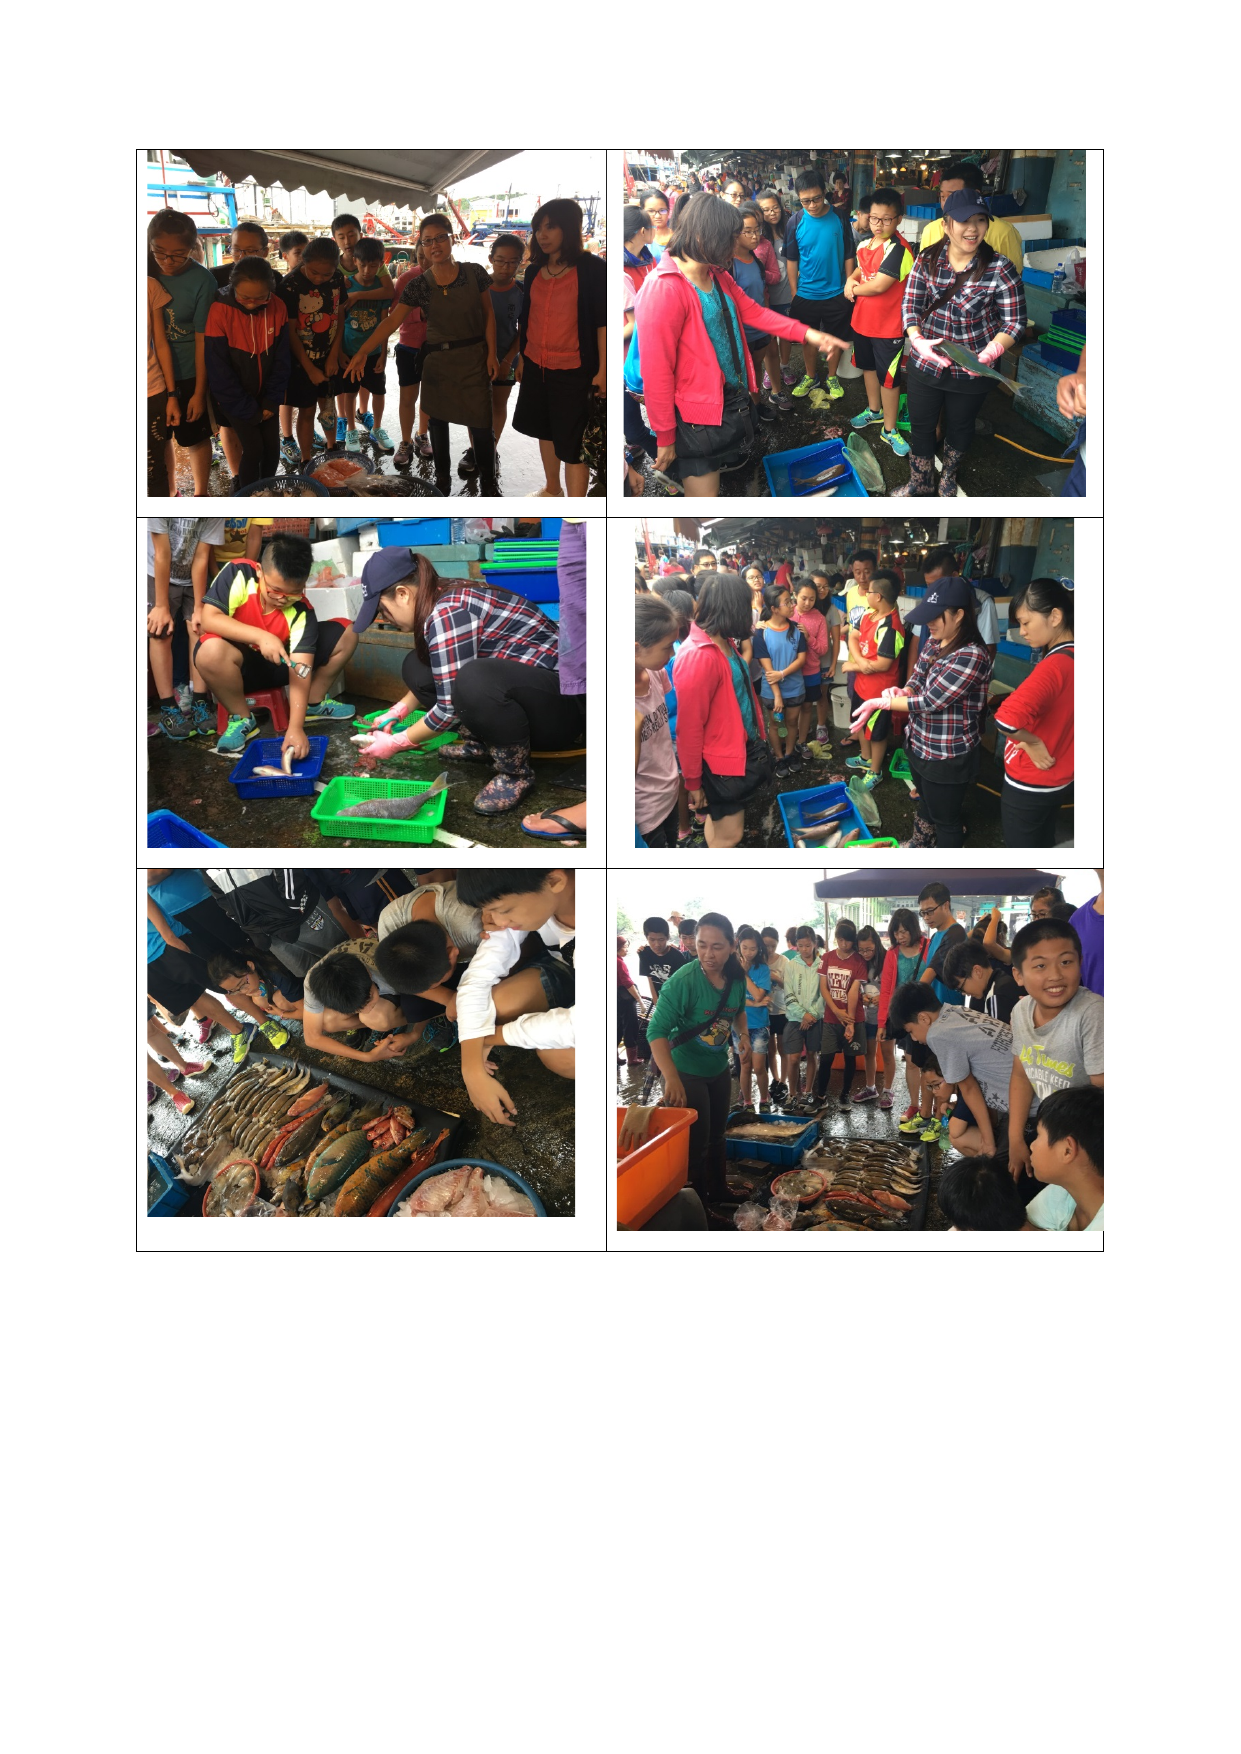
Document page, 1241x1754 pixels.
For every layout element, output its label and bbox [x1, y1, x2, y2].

picture [147, 869, 576, 1217]
table_cell [607, 150, 1103, 517]
table_cell [607, 869, 1103, 1251]
table_cell [137, 150, 606, 517]
picture [147, 150, 607, 497]
table_cell [137, 518, 606, 868]
table_cell [137, 869, 606, 1251]
table_cell [607, 518, 1103, 868]
picture [616, 869, 1104, 1231]
picture [623, 150, 1086, 497]
picture [635, 518, 1075, 848]
picture [147, 518, 587, 848]
